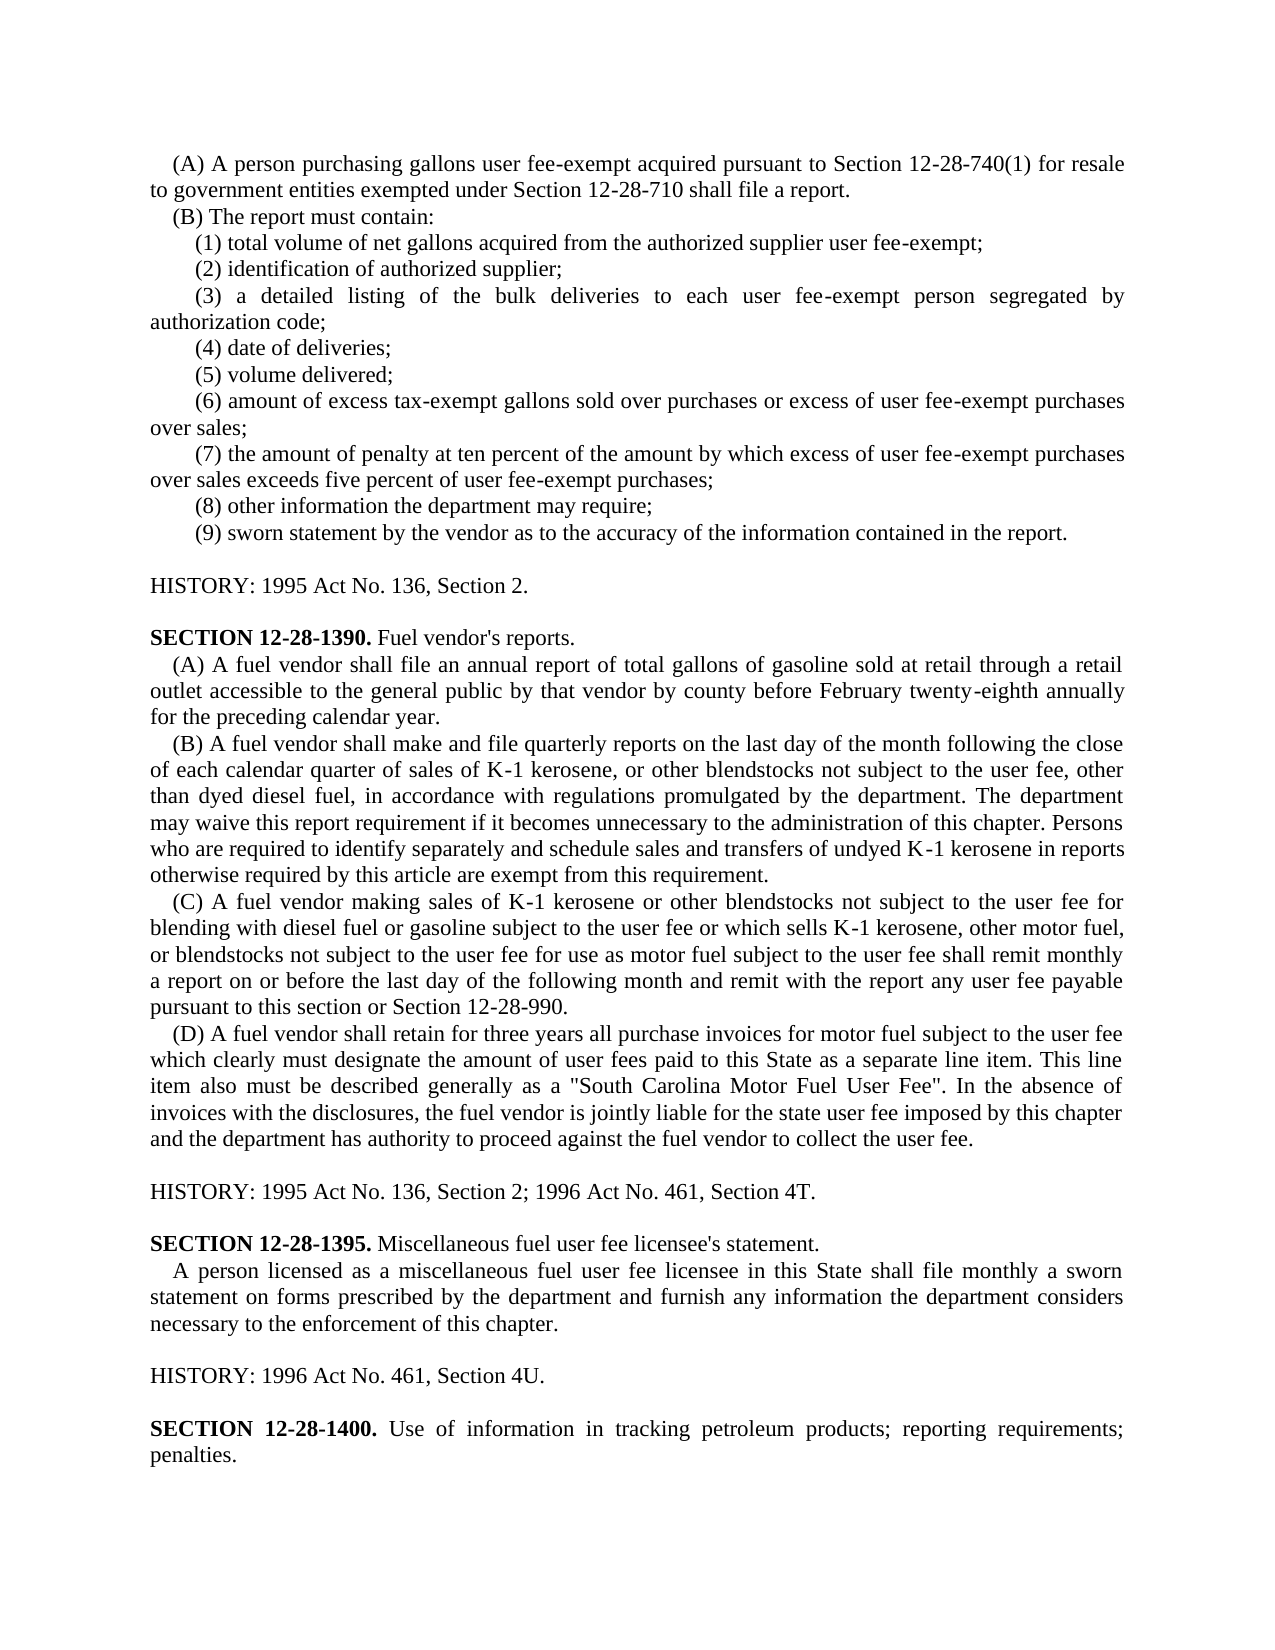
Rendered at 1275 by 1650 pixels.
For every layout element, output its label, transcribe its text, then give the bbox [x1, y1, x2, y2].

text (5) volume delivered; [150, 361, 1125, 387]
text HISTORY: 1995 Act No. 136, Section 2. [150, 572, 1125, 598]
text (A) A person purchasing gallons user fee-exempt acquired pursuant to Section 12-28-740(1) for resale to government entities exempted under Section 12-28-710 shall file a report. [150, 150, 1125, 203]
text (8) other information the department may require; [150, 493, 1125, 519]
text (C) A fuel vendor making sales of K-1 kerosene or other blendstocks not subject to the user fee for blending with diesel fuel or gasoline subject to the user fee or which sells K-1 kerosene, other motor fuel, or blendstocks not subject to the user fee for use as motor fuel subject to the user fee shall remit monthly a report on or before the last day of the following month and remit with the report any user fee payable pursuant to this section or Section 12-28-990. [150, 888, 1125, 1020]
text HISTORY: 1995 Act No. 136, Section 2; 1996 Act No. 461, Section 4T. [150, 1178, 1125, 1204]
text SECTION 12-28-1400. Use of information in tracking petroleum products; reporting requirements; penalties. [150, 1415, 1125, 1468]
text (2) identification of authorized supplier; [150, 255, 1125, 282]
text (3) a detailed listing of the bulk deliveries to each user fee-exempt person segregated by authorization code; [150, 282, 1125, 334]
text (7) the amount of penalty at ten percent of the amount by which excess of user fee-exempt purchases over sales exceeds five percent of user fee-exempt purchases; [150, 440, 1125, 493]
text (4) date of deliveries; [150, 334, 1125, 361]
text SECTION 12-28-1395. Miscellaneous fuel user fee licensee's statement. [150, 1231, 1125, 1257]
text (6) amount of excess tax-exempt gallons sold over purchases or excess of user fee-exempt purchases over sales; [150, 387, 1125, 440]
text (A) A fuel vendor shall file an annual report of total gallons of gasoline sold at retail through a retail outlet accessible to the general public by that vendor by county before February twenty-eighth annually for the preceding calendar year. [150, 651, 1125, 730]
text (D) A fuel vendor shall retain for three years all purchase invoices for motor fuel subject to the user fee which clearly must designate the amount of user fees paid to this State as a separate line item. This line item also must be described generally as a "South Carolina Motor Fuel User Fee". In the absence of invoices with the disclosures, the fuel vendor is jointly liable for the state user fee imposed by this chapter and the department has authority to proceed against the fuel vendor to collect the user fee. [150, 1020, 1125, 1151]
text A person licensed as a miscellaneous fuel user fee licensee in this State shall file monthly a sworn statement on forms prescribed by the department and furnish any information the department considers necessary to the enforcement of this chapter. [150, 1257, 1125, 1336]
text HISTORY: 1996 Act No. 461, Section 4U. [150, 1362, 1125, 1389]
text (B) A fuel vendor shall make and file quarterly reports on the last day of the month following the close of each calendar quarter of sales of K-1 kerosene, or other blendstocks not subject to the user fee, other than dyed diesel fuel, in accordance with regulations promulgated by the department. The department may waive this report requirement if it becomes unnecessary to the administration of this chapter. Persons who are required to identify separately and schedule sales and transfers of undyed K-1 kerosene in reports otherwise required by this article are exempt from this requirement. [150, 730, 1125, 888]
text (B) The report must contain: [150, 203, 1125, 229]
text SECTION 12-28-1390. Fuel vendor's reports. [150, 624, 1125, 651]
text (9) sworn statement by the vendor as to the accuracy of the information contained in the report. [150, 519, 1125, 545]
text (1) total volume of net gallons acquired from the authorized supplier user fee-exempt; [150, 229, 1125, 255]
